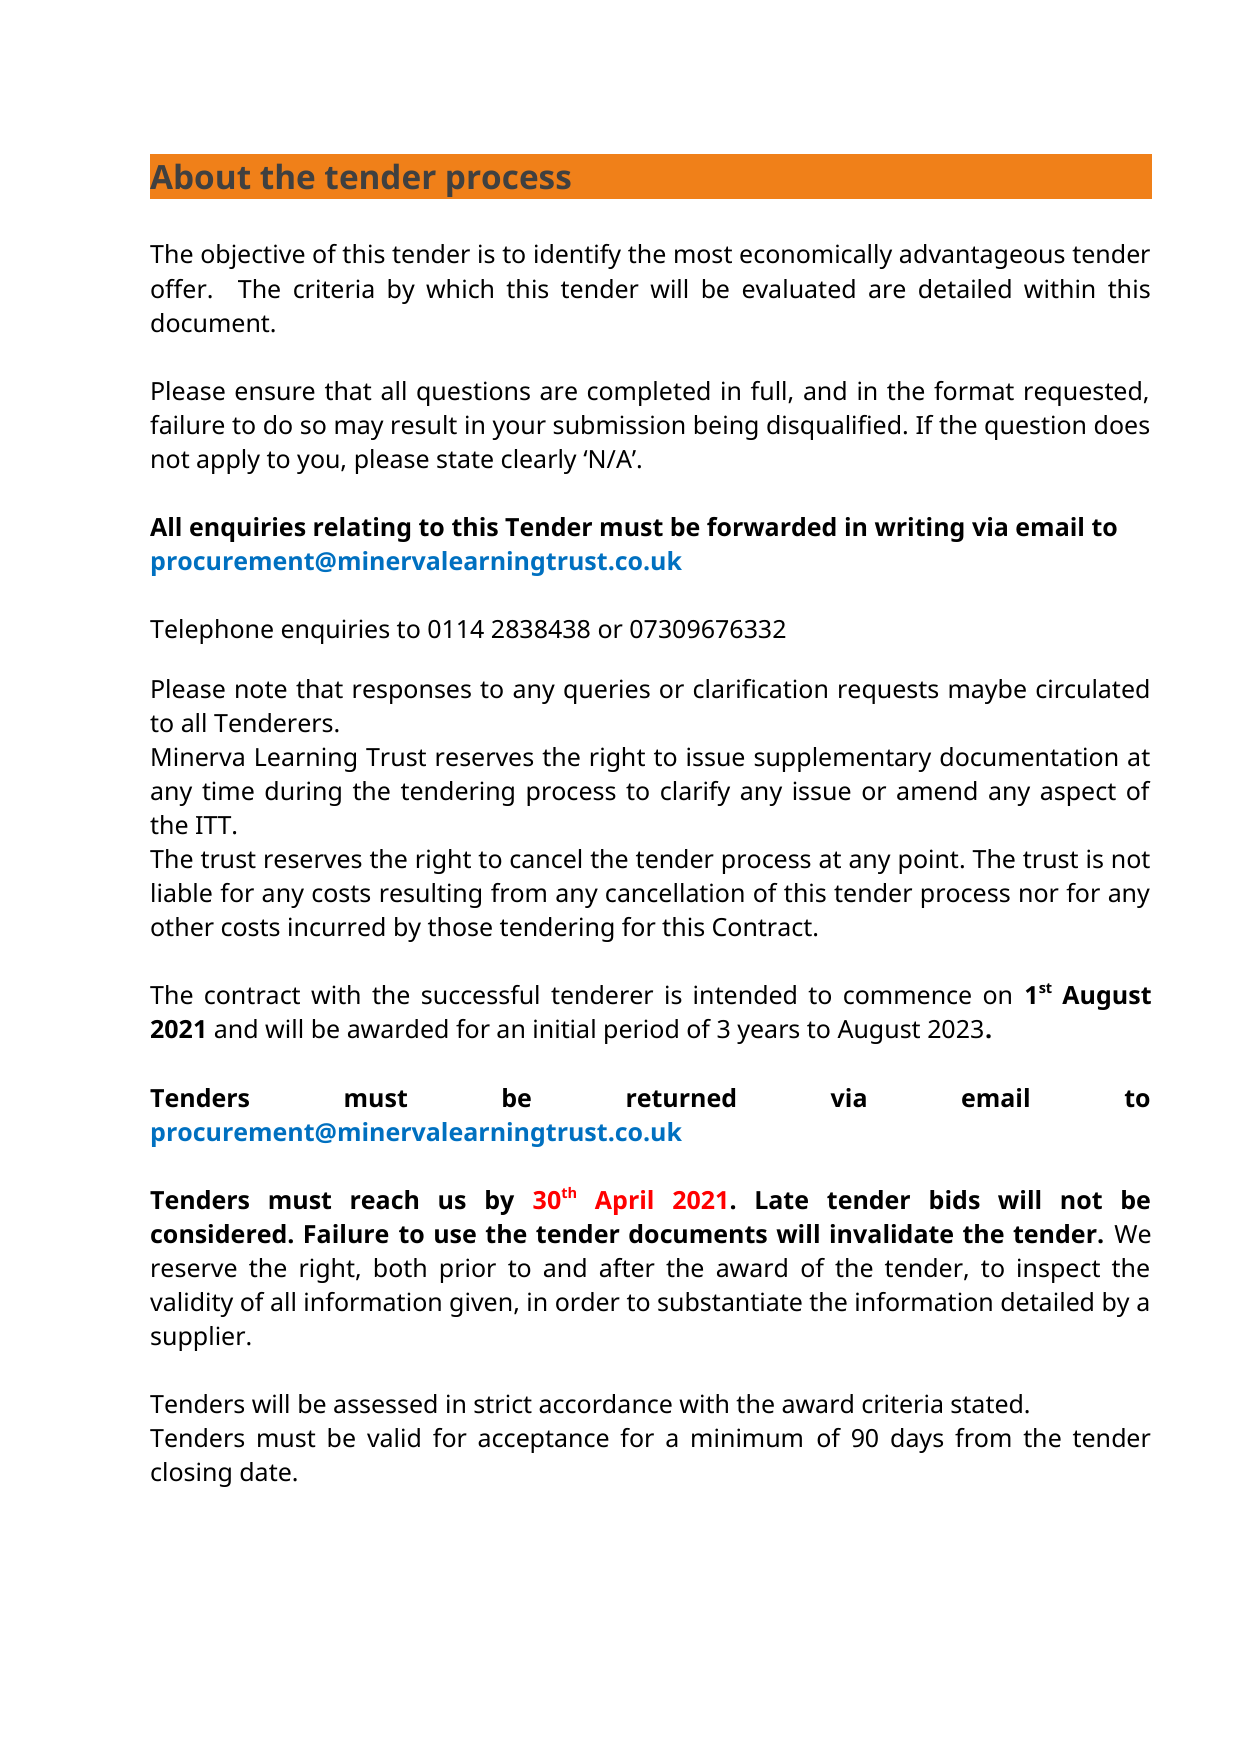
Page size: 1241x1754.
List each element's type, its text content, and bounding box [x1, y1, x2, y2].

text Tenders must reach us by 30th April 2021. Late tender bids will not be considered. Failure to use the tender documents will invalidate the tender. We reserve the right, both prior to and after the award of the tender, to inspect the validity of all information given, in order to substantiate the information detailed by a supplier. [150, 1182, 1152, 1353]
subtitle About the tender process [581, 154, 1152, 199]
text Minerva Learning Trust reserves the right to issue supplementary documentation at any time during the tendering process to clarify any issue or amend any aspect of the ITT. [150, 739, 1152, 842]
text Tenders must be valid for acceptance for a minimum of 90 days from the tender closing date. [150, 1421, 1152, 1489]
text Please ensure that all questions are completed in full, and in the format requested, failure to do so may result in your submission being disqualified. If the question does not apply to you, please state clearly ‘N/A’. [150, 373, 1152, 476]
text All enquiries relating to this Tender must be forwarded in writing via email to procurement@minervalearningtrust.co.uk [150, 510, 1152, 578]
text Tenders must be returned via email to procurement@minervalearningtrust.co.uk [150, 1080, 1152, 1148]
text Telephone enquiries to 0114 2838438 or 07309676332 [150, 612, 1152, 646]
text The trust reserves the right to cancel the tender process at any point. The trust is not liable for any costs resulting from any cancellation of this tender process nor for any other costs incurred by those tendering for this Contract. [150, 842, 1152, 944]
text Tenders will be assessed in strict accordance with the award criteria stated. [150, 1387, 1152, 1421]
text The contract with the successful tenderer is intended to commence on 1st August 2021 and will be awarded for an initial period of 3 years to August 2023. [150, 978, 1152, 1046]
text Please note that responses to any queries or clarification requests maybe circulated to all Tenderers. [150, 671, 1152, 739]
text The objective of this tender is to identify the most economically advantageous tender offer. The criteria by which this tender will be evaluated are detailed within this document. [150, 237, 1152, 339]
